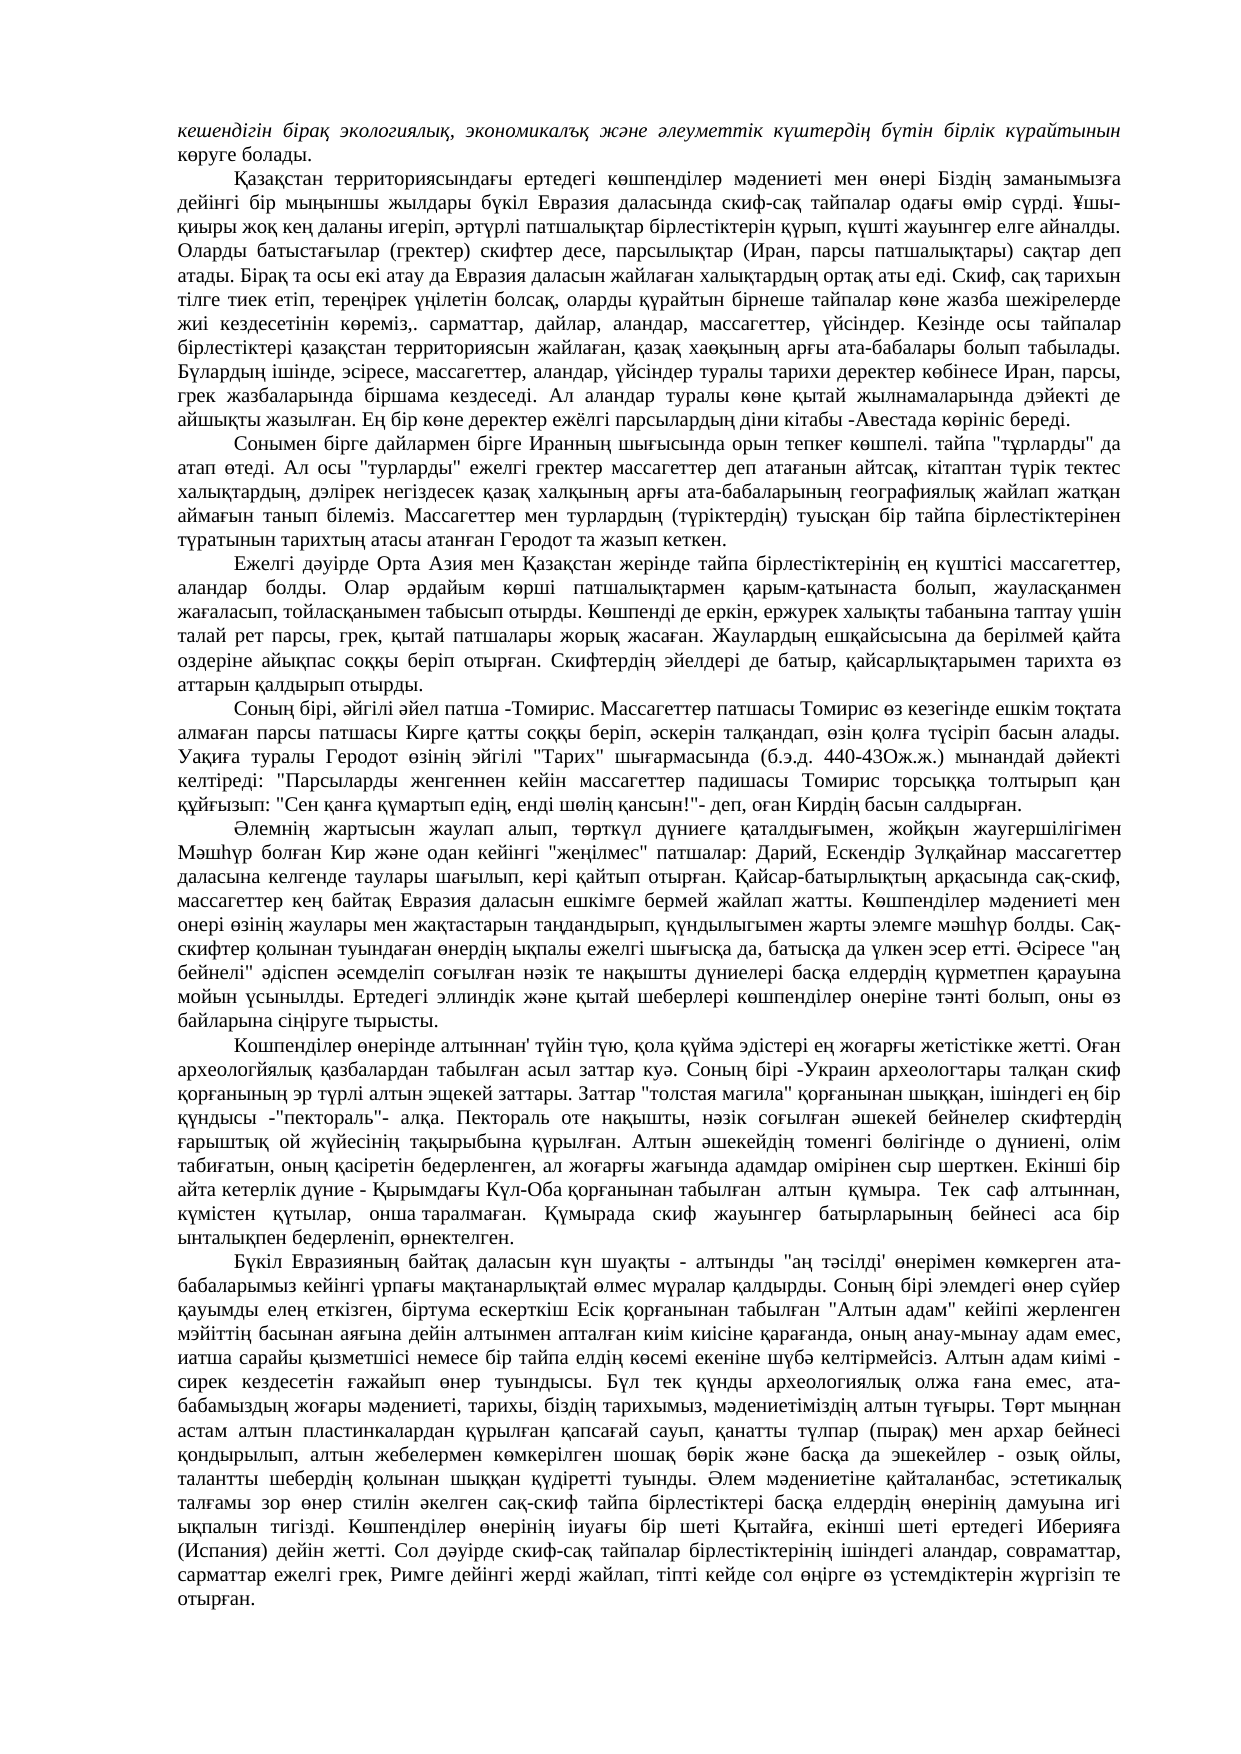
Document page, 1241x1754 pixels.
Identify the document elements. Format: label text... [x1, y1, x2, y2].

text Бүкіл Евразияның байтақ даласын күн шуақты - алтынды "аң тәсілді' өнерімен көмкерген ата-бабаларымыз кейінгі үрпағы мақтанарлықтай өлмес мүралар қалдырды. Соның бірі элемдегі өнер сүйер қауымды елең еткізген, біртума ескерткіш Есік қорғанынан табылған "Алтын адам" кейіпі жерленген мэйіттің басынан аяғына дейін алтынмен апталған киім киісіне қарағанда, оның анау-мынау адам емес, иатша сарайы қызметшісі немесе бір тайпа елдің көсемі екеніне шүбә келтірмейсіз. Алтын адам киімі - сирек кездесетін ғажайып өнер туындысы. Бүл тек қүнды археологиялық олжа ғана емес, ата-бабамыздың жоғары мәдениеті, тарихы, біздің тарихымыз, мәдениетіміздің алтын түғыры. Төрт мыңнан астам алтын пластинкалардан қүрылған қапсағай сауьп, қанатты түлпар (пырақ) мен архар бейнесі қондырылып, алтын жебелермен көмкерілген шошақ бөрік және басқа да эшекейлер - озық ойлы, талантты шебердің қолынан шыққан қүдіретті туынды. Әлем мәдениетіне қайталанбас, эстетикалық талғамы зор өнер стилін әкелген сақ-скиф тайпа бірлестіктері басқа елдердің өнерінің дамуына игі ықпалын тигізді. Көшпенділер өнерінің іиуағы бір шеті Қытайға, екінші шеті ертедегі Иберияға (Испания) дейін жетті. Сол дәуірде скиф-сақ тайпалар бірлестіктерінің ішіндегі аландар, совраматтар, сарматтар ежелгі грек, Римге дейінгі жерді жайлап, тіпті кейде сол өңірге өз үстемдіктерін жүргізіп те отырған. [177, 1249, 1122, 1610]
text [177, 118, 1122, 166]
text Қазақстан территориясындағы ертедегі көшпенділер мәдениеті мен өнері Біздің заманымызға дейінгі бір мыңыншы жылдары бүкіл Евразия даласында скиф-сақ тайпалар одағы өмір сүрді. ¥шы-қиыры жоқ кең даланы игеріп, әртүрлі патшалықтар бірлестіктерін қүрып, күшті жауынгер елге айналды. Оларды батыстағылар (гректер) скифтер десе, парсылықтар (Иран, парсы патшалықтары) сақтар деп атады. Бірақ та осы екі атау да Евразия даласын жайлаған халықтардың ортақ аты еді. Скиф, сақ тарихын тілге тиек етіп, тереңірек үңілетін болсақ, оларды қүрайтын бірнеше тайпалар көне жазба шежірелерде жиі кездесетінін көреміз,. сарматтар, дайлар, аландар, массагеттер, үйсіндер. Кезінде осы тайпалар бірлестіктері қазақстан территориясын жайлаған, қазақ хаөқының арғы ата-бабалары болып табылады. Бүлардың ішінде, эсіресе, массагеттер, аландар, үйсіндер туралы тарихи деректер көбінесе Иран, парсы, грек жазбаларында біршама кездеседі. Ал аландар туралы көне қытай жылнамаларында дэйекті де айшықты жазылған. Ең бір көне деректер ежёлгі парсылардың діни кітабы -Авестада көрініс береді. [177, 166, 1122, 431]
text Соның бірі, әйгілі әйел патша -Томирис. Массагеттер патшасы Томирис өз кезегінде ешкім тоқтата алмаған парсы патшасы Кирге қатты соққы беріп, әскерін талқандап, өзін қолға түсіріп басын алады. Уақиға туралы Геродот өзінің эйгілі "Тарих" шығармасында (б.э.д. 440-43Ож.ж.) мынандай дәйекті келтіреді: "Парсыларды женгеннен кейін массагеттер падишасы Томирис торсыққа толтырып қан құйғызып: "Сен қанға қүмартып едің, енді шөлің қансын!"- деп, оған Кирдің басын салдырған. [177, 696, 1122, 816]
text Сонымен бірге дайлармен бірге Иранның шығысында орын тепкеғ көшпелі. тайпа "тұрларды" да атап өтеді. Ал осы "турларды" ежелгі гректер массагеттер деп атағанын айтсақ, кітаптан түрік тектес халықтардың, дэлірек негіздесек қазақ халқының арғы ата-бабаларының географиялық жайлап жатқан аймағын танып білеміз. Массагеттер мен турлардың (түріктердің) туысқан бір тайпа бірлестіктерінен түратынын тарихтың атасы атанған Геродот та жазып кеткен. [177, 431, 1122, 551]
text Ежелгі дәуірде Орта Азия мен Қазақстан жерінде тайпа бірлестіктерінің ең күштісі массагеттер, аландар болды. Олар әрдайым көрші патшалықтармен қарым-қатынаста болып, жауласқанмен жағаласып, тойласқанымен табысып отырды. Көшпенді де еркін, ержурек халықты табанына таптау үшін талай рет парсы, грек, қытай патшалары жорық жасаған. Жаулардың ешқайсысына да берілмей қайта оздеріне айықпас соққы беріп отырған. Скифтердің эйелдері де батыр, қайсарлықтарымен тарихта өз аттарын қалдырып отырды. [177, 551, 1122, 696]
text Әлемнің жартысын жаулап алып, төрткүл дүниеге қаталдығымен, жойқын жаугершілігімен Мәшһүр болған Кир және одан кейінгі "жеңілмес" патшалар: Дарий, Ескендір Зүлқайнар массагеттер даласына келгенде таулары шағылып, кері қайтып отырған. Қайсар-батырлықтың арқасында сақ-скиф, массагеттер кең байтақ Евразия даласын ешкімге бермей жайлап жатты. Көшпенділер мәдениеті мен онері өзінің жаулары мен жақтастарын таңдандырып, қүндылыгымен жарты элемге мәшһүр болды. Сақ-скифтер қолынан туындаған өнердің ықпалы ежелгі шығысқа да, батысқа да үлкен эсер етті. Әсіресе "аң бейнелі" әдіспен әсемделіп соғылған нәзік те нақышты дүниелері басқа елдердің қүрметпен қарауына мойын үсынылды. Ертедегі эллиндік және қытай шеберлері көшпенділер онеріне тәнті болып, оны өз байларына сіңіруге тырысты. [177, 816, 1122, 1032]
text Кошпенділер өнерінде алтыннан' түйін түю, қола қүйма эдістері ең жоғарғы жетістікке жетті. Оған археологйялық қазбалардан табылған асыл заттар куә. Соның бірі -Украин археологтары талқан скиф қорғанының эр түрлі алтын эщекей заттары. Заттар "толстая магила" қорғанынан шыққан, ішіндегі ең бір қүндысы -"пектораль"- алқа. Пектораль оте нақышты, нәзік соғылған әшекей бейнелер скифтердің ғарыштық ой жүйесінің тақырыбына қүрылған. Алтын әшекейдің томенгі бөлігінде о дүниені, олім табиғатын, оның қасіретін бедерленген, ал жоғарғы жағында адамдар омірінен сыр шерткен. Екінші бір айта кетерлік дүние - Қырымдағы Күл-Оба қорғанынан табылған алтын қүмыра. Тек саф алтыннан, күмістен қүтылар, онша таралмаған. Қүмырада скиф жауынгер батырларының бейнесі аса бір ынталықпен бедерленіп, өрнектелген. [177, 1032, 1122, 1249]
